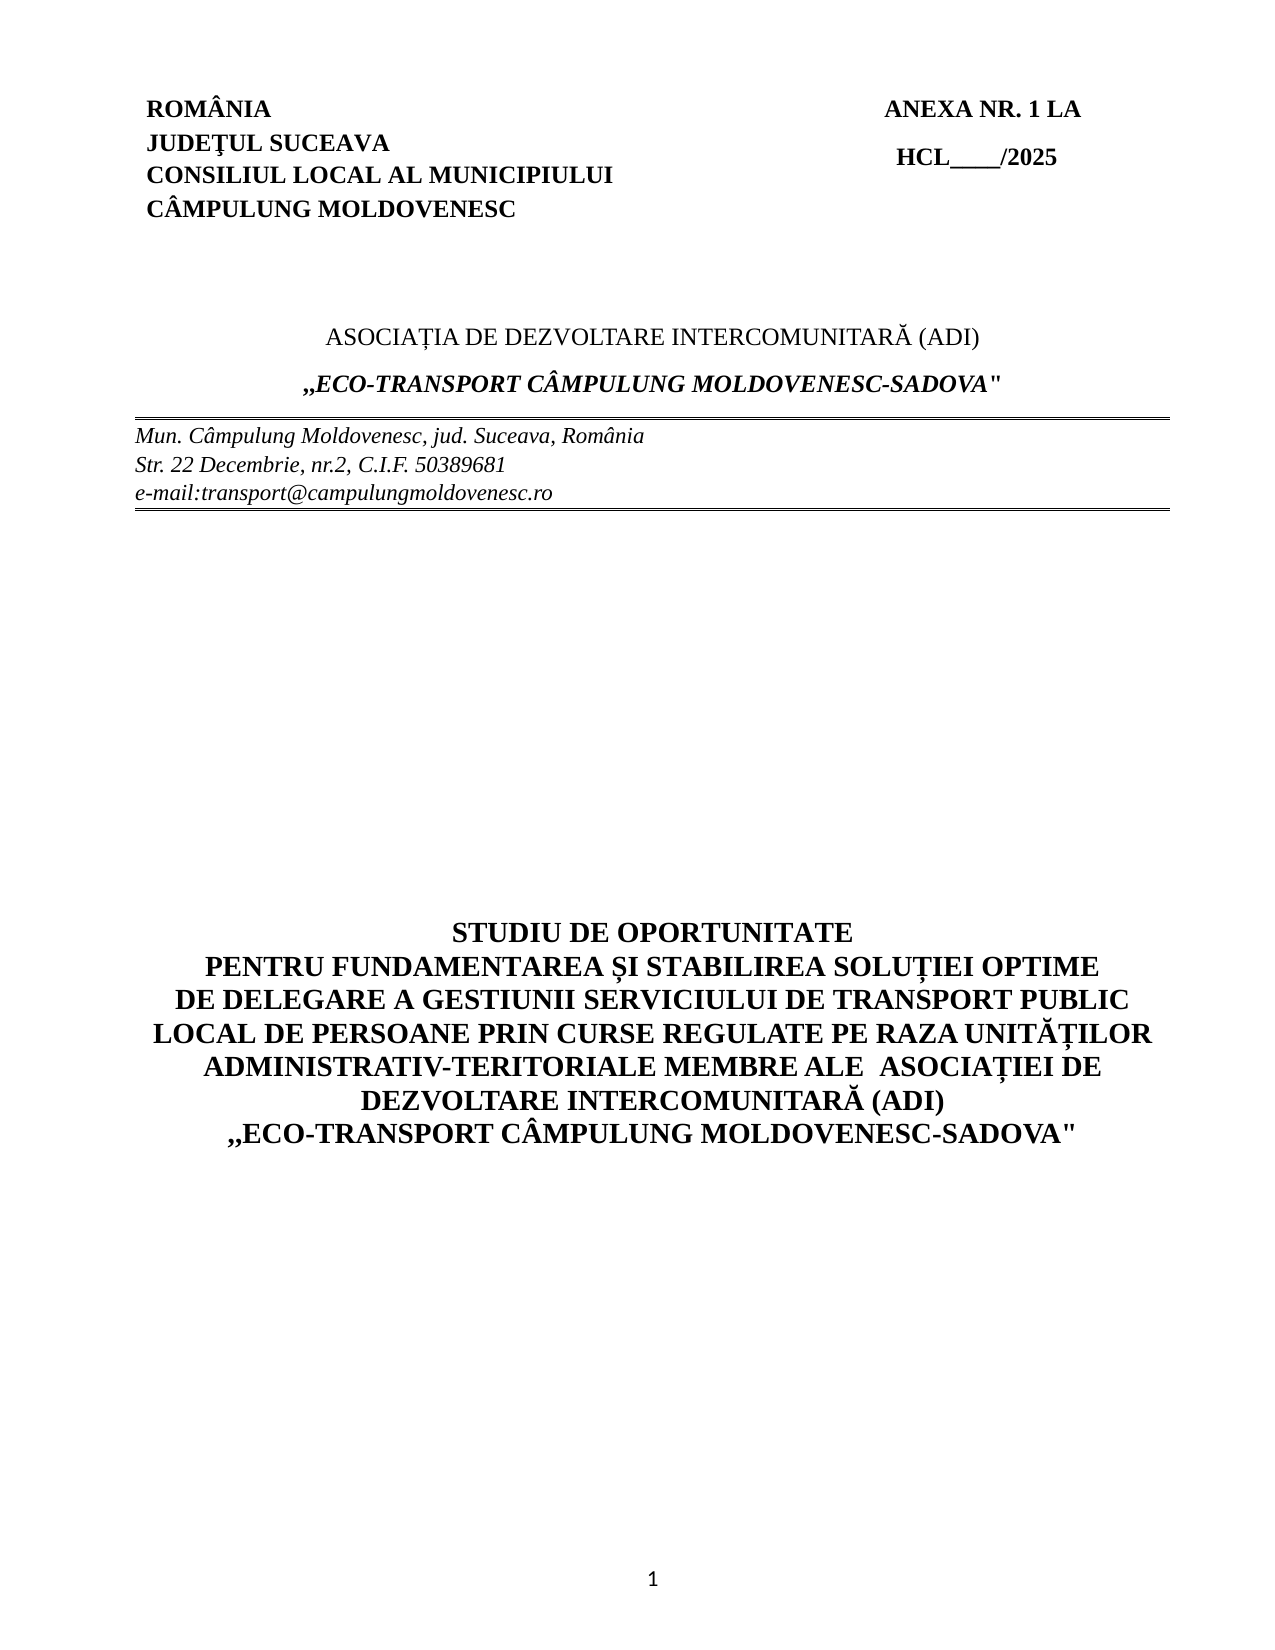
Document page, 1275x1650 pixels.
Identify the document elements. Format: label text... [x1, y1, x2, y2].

text e-mail:transport@campulungmoldovenesc.ro [135, 474, 1170, 508]
text STUDIU DE OPORTUNITATE [135, 915, 1170, 949]
text DE DELEGARE A GESTIUNII SERVICIULUI DE TRANSPORT PUBLIC LOCAL DE PERSOANE PRIN CURSE REGULATE PE RAZA UNITĂȚILOR ADMINISTRATIV-TERITORIALE MEMBRE ALE ASOCIAȚIEI DE DEZVOLTARE INTERCOMUNITARĂ (ADI) [135, 982, 1170, 1117]
table_header ANEXA NR. 1 LA HCL____/2025 [784, 95, 1169, 226]
text Mun. Câmpulung Moldovenesc, jud. Suceava, România [135, 420, 1170, 446]
text PENTRU FUNDAMENTAREA ȘI STABILIREA SOLUȚIEI OPTIME [135, 949, 1170, 982]
table_header ROMÂNIA JUDEŢUL SUCEAVA CONSILIUL LOCAL AL MUNICIPIULUI CÂMPULUNG MOLDOVENESC [135, 95, 784, 226]
text ,,ECO-TRANSPORT CÂMPULUNG MOLDOVENESC-SADOVA" [135, 369, 1170, 398]
text Str. 22 Decembrie, nr.2, C.I.F. 50389681 [135, 446, 1170, 474]
text ASOCIAȚIA DE DEZVOLTARE INTERCOMUNITARĂ (ADI) [135, 322, 1170, 350]
text ,,ECO-TRANSPORT CÂMPULUNG MOLDOVENESC-SADOVA" [135, 1117, 1170, 1150]
